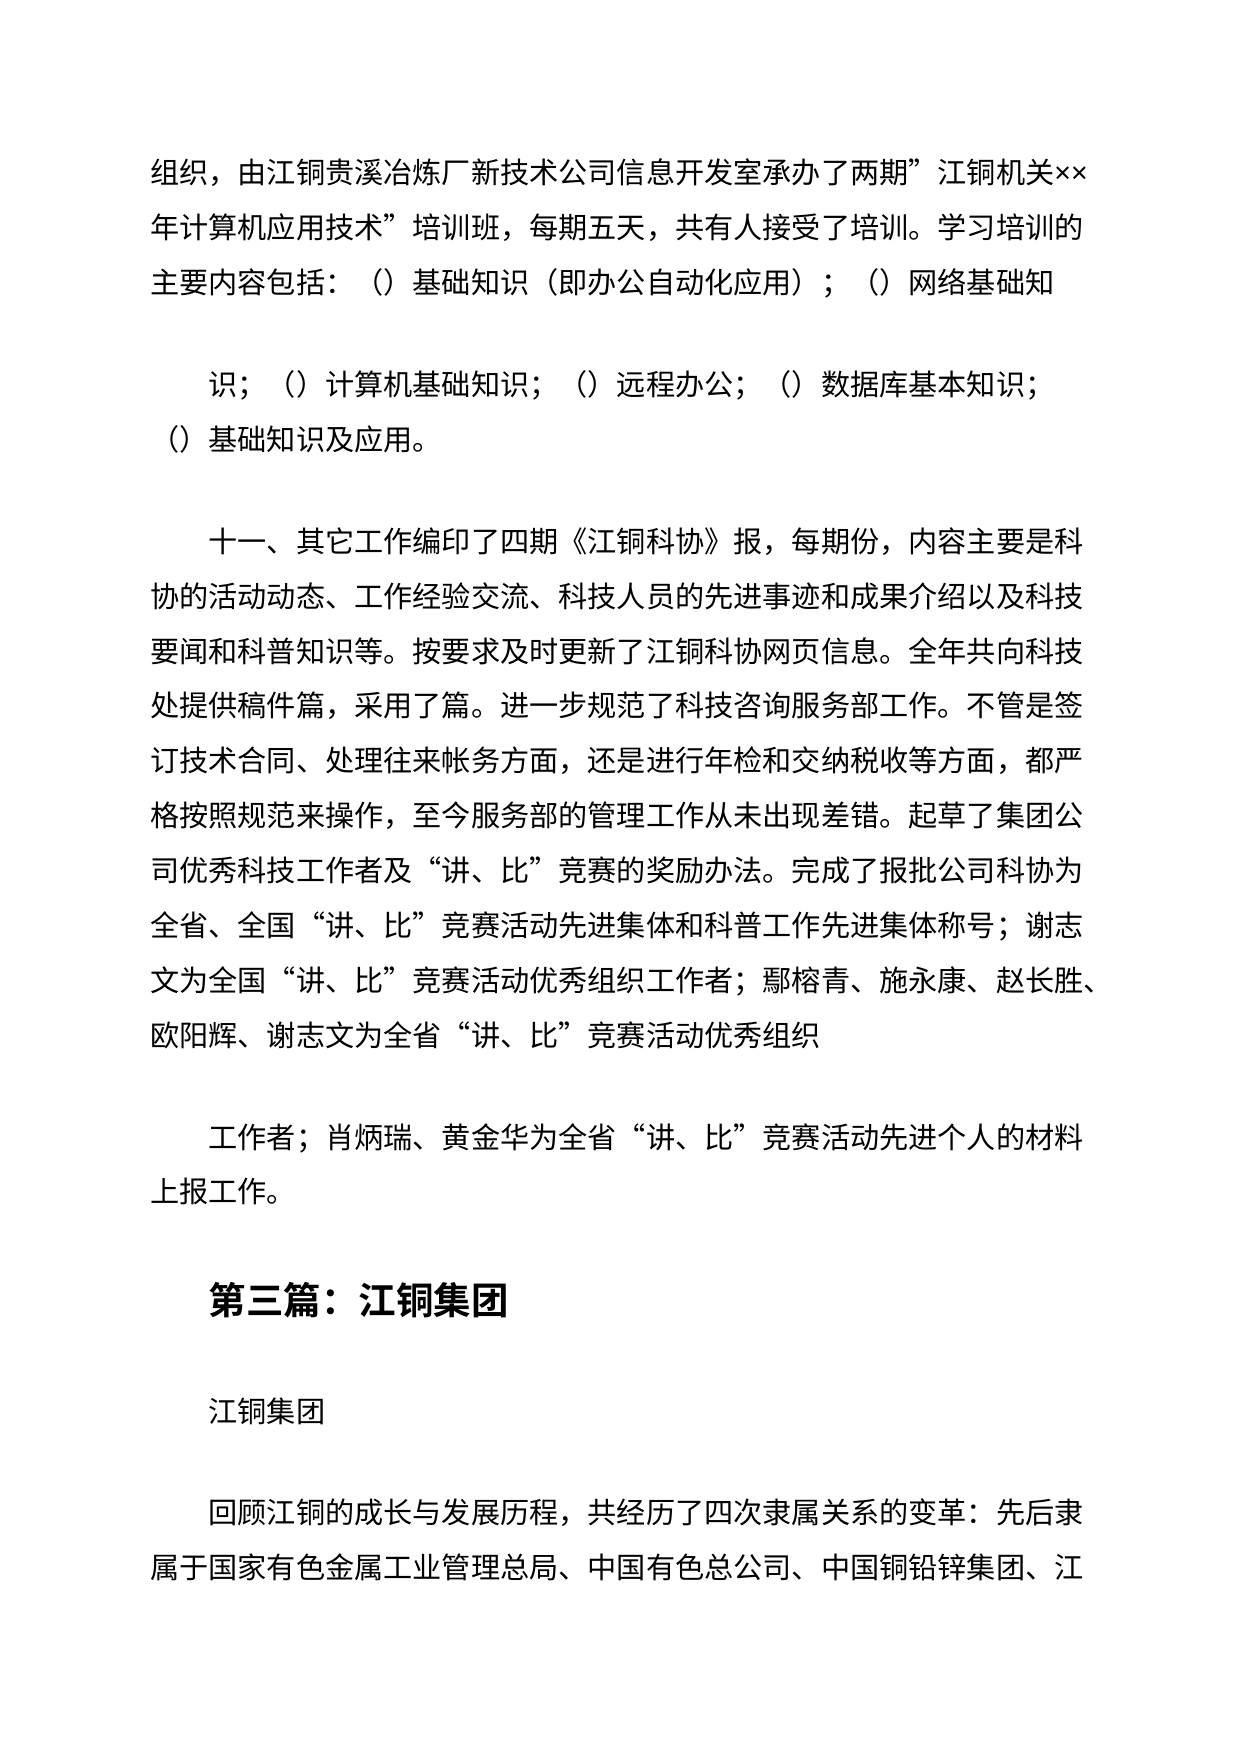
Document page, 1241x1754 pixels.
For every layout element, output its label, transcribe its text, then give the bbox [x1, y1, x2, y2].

text 第三篇：江铜集团 [150, 1271, 1090, 1325]
text 十一、其它工作编印了四期《江铜科协》报，每期份，内容主要是科协的活动动态、工作经验交流、科技人员的先进事迹和成果介绍以及科技要闻和科普知识等。按要求及时更新了江铜科协网页信息。全年共向科技处提供稿件篇，采用了篇。进一步规范了科技咨询服务部工作。不管是签订技术合同、处理往来帐务方面，还是进行年检和交纳税收等方面，都严格按照规范来操作，至今服务部的管理工作从未出现差错。起草了集团公司优秀科技工作者及“讲、比”竞赛的奖励办法。完成了报批公司科协为全省、全国“讲、比”竞赛活动先进集体和科普工作先进集体称号；谢志文为全国“讲、比”竞赛活动优秀组织工作者；鄢榕青、施永康、赵长胜、欧阳辉、谢志文为全省“讲、比”竞赛活动优秀组织 [150, 518, 1090, 1055]
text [150, 1490, 1090, 1587]
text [150, 150, 1090, 302]
text 识；（）计算机基础知识；（）远程办公；（）数据库基本知识；（）基础知识及应用。 [150, 362, 1090, 459]
text 工作者；肖炳瑞、黄金华为全省“讲、比”竞赛活动先进个人的材料上报工作。 [150, 1114, 1090, 1211]
text 江铜集团 [150, 1388, 1090, 1431]
